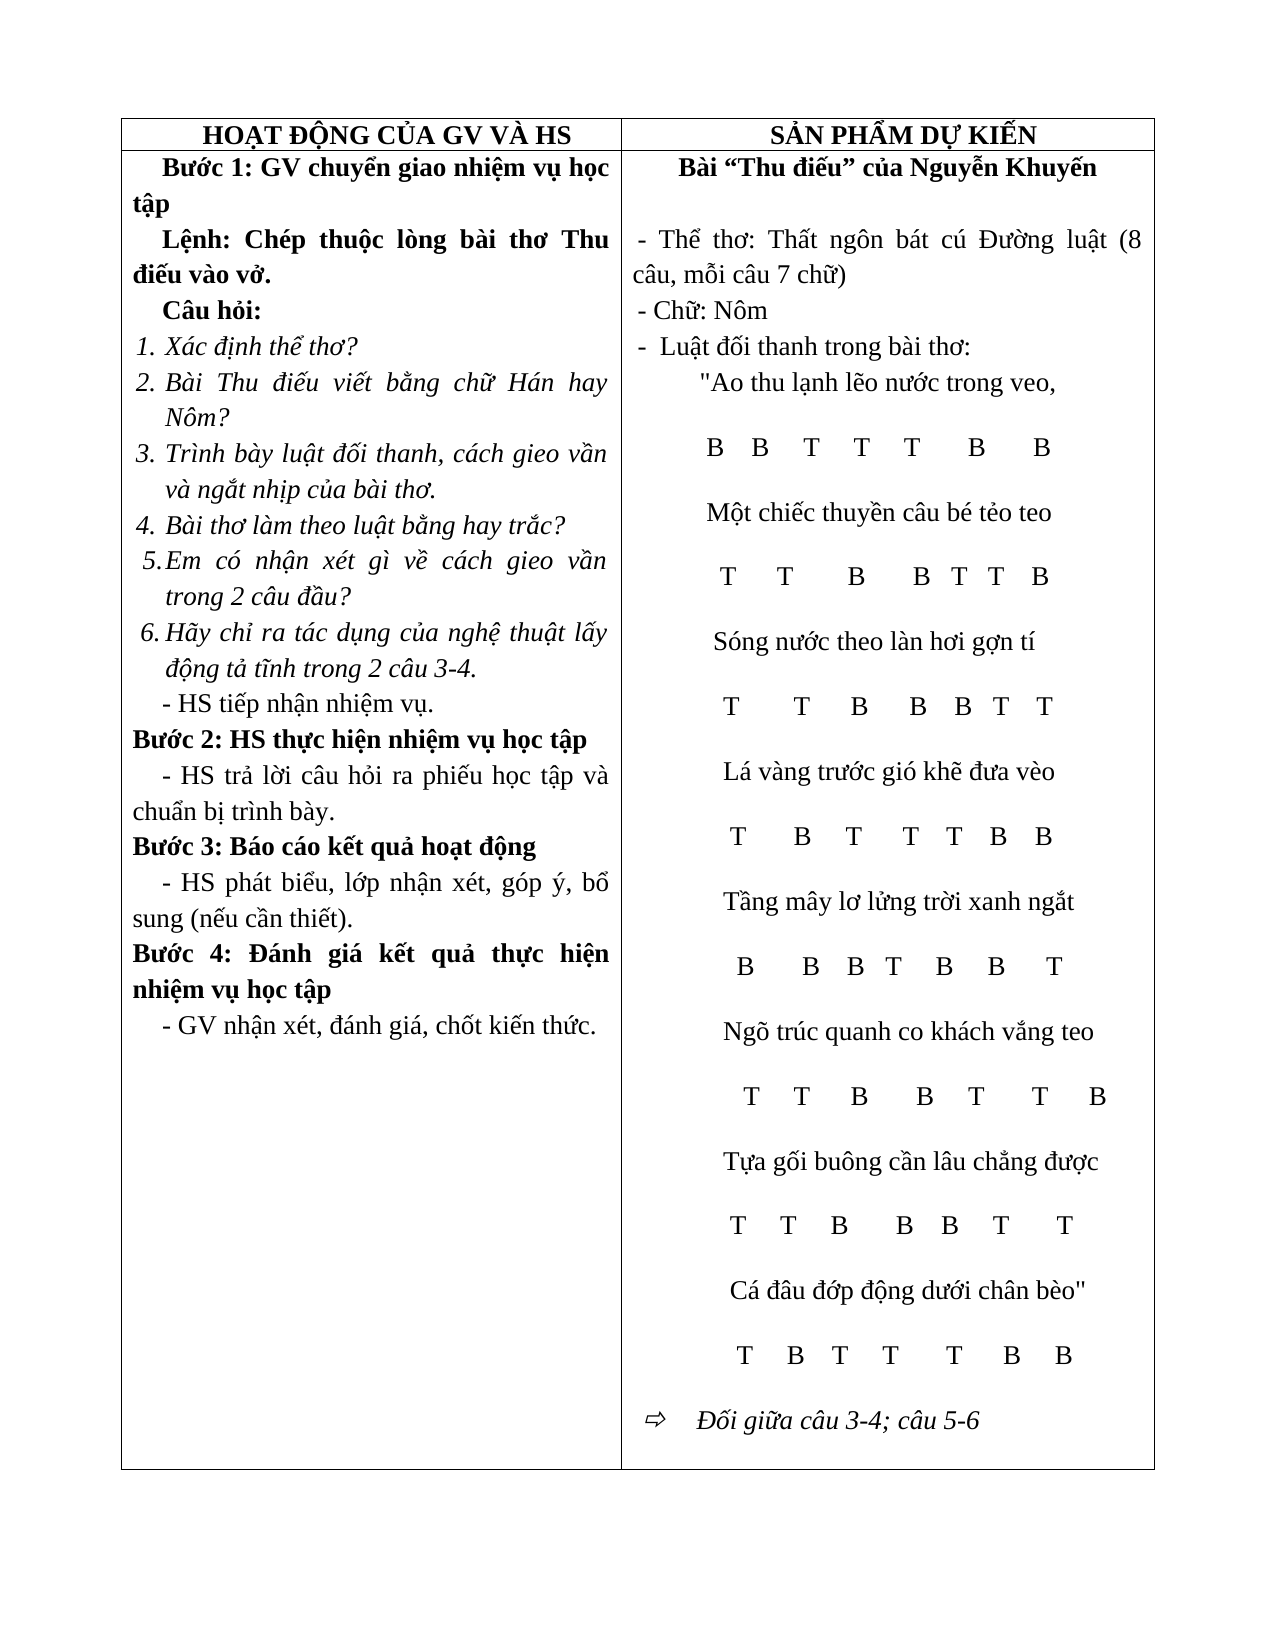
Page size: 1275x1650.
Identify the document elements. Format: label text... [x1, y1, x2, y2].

table_header HOẠT ĐỘNG CỦA GV VÀ HS [122, 119, 621, 150]
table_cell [122, 151, 621, 1469]
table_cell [622, 151, 1154, 1469]
table_header SẢN PHẨM DỰ KIẾN [622, 119, 1154, 150]
